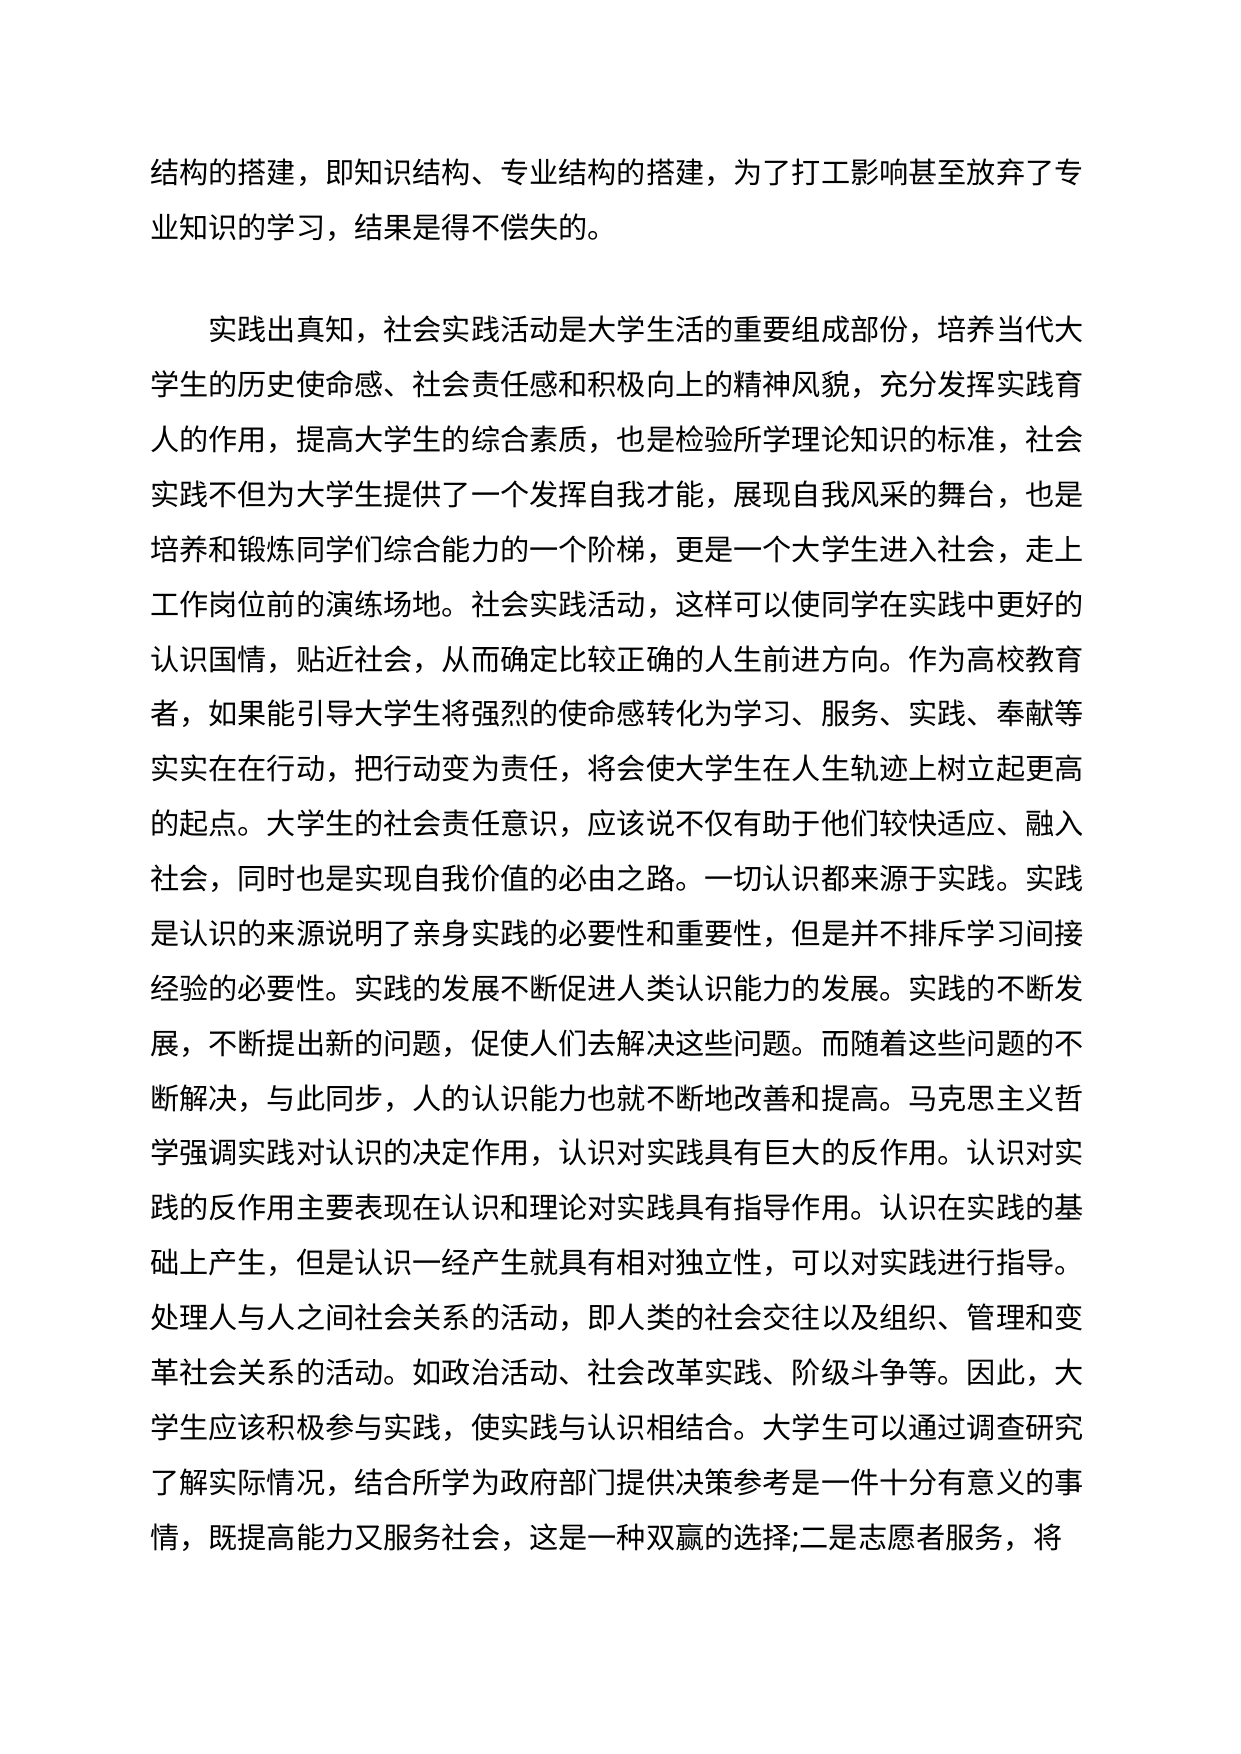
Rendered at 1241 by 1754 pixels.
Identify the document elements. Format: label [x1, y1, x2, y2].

text [150, 150, 1090, 247]
text [150, 307, 1090, 1557]
